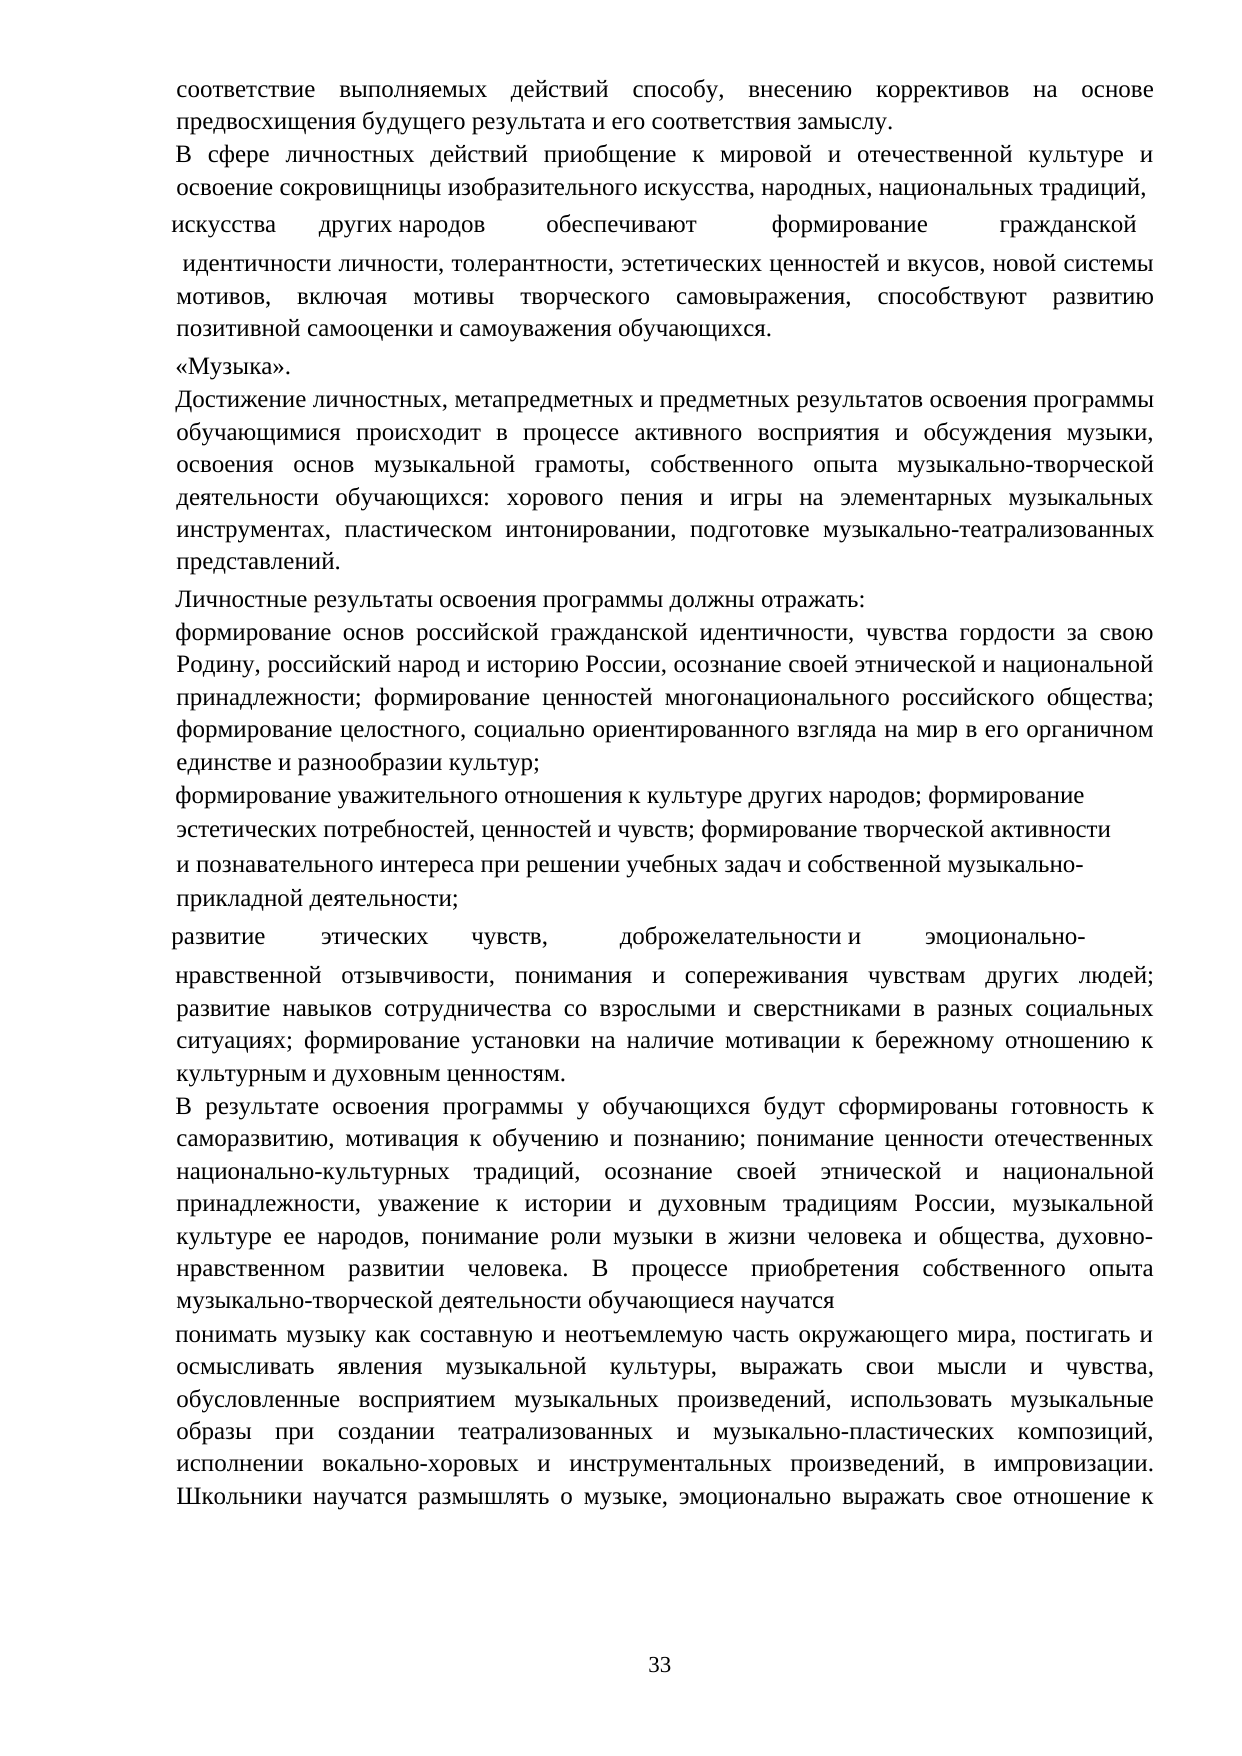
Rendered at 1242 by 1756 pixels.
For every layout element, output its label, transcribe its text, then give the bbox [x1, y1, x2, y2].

text развитие этических чувств, доброжелательности и эмоционально- [0, 921, 1229, 950]
text В сфере личностных действий приобщение к мировой и отечественной культуре и освоение сокровищницы изобразительного искусства, народных, национальных традиций, [175, 139, 1155, 201]
text Личностные результаты освоения программы должны отражать: [175, 584, 1155, 613]
text нравственной отзывчивости, понимания и сопереживания чувствам других людей; развитие навыков сотрудничества со взрослыми и сверстниками в разных социальных ситуациях; формирование установки на наличие мотивации к бережному отношению к культурным и духовным ценностям. [175, 961, 1155, 1087]
text Достижение личностных, метапредметных и предметных результатов освоения программы обучающимися происходит в процессе активного восприятия и обсуждения музыки, освоения основ музыкальной грамоты, собственного опыта музыкально-творческой деятельности обучающихся: хорового пения и игры на элементарных музыкальных инструментах, пластическом интонировании, подготовке музыкально-театрализованных представлений. [175, 384, 1155, 575]
text искусства других народов обеспечивают формирование гражданской [0, 209, 1229, 238]
text «Музыка». [175, 351, 1155, 380]
text формирование уважительного отношения к культуре других народов; формирование эстетических потребностей, ценностей и чувств; формирование творческой активности и познавательного интереса при решении учебных задач и собственной музыкально-прикладной деятельности; [175, 780, 1112, 912]
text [175, 74, 1155, 135]
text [175, 1319, 1155, 1509]
text идентичности личности, толерантности, эстетических ценностей и вкусов, новой системы мотивов, включая мотивы творческого самовыражения, способствуют развитию позитивной самооценки и самоуважения обучающихся. [175, 248, 1155, 342]
text В результате освоения программы у обучающихся будут сформированы готовность к саморазвитию, мотивация к обучению и познанию; понимание ценности отечественных национально-культурных традиций, осознание своей этнической и национальной принадлежности, уважение к истории и духовным традициям России, музыкальной культуре ее народов, понимание роли музыки в жизни человека и общества, духовно- нравственном развитии человека. В процессе приобретения собственного опыта музыкально-творческой деятельности обучающиеся научатся [175, 1091, 1155, 1314]
text формирование основ российской гражданской идентичности, чувства гордости за свою Родину, российский народ и историю России, осознание своей этнической и национальной принадлежности; формирование ценностей многонационального российского общества; формирование целостного, социально ориентированного взгляда на мир в его органичном единстве и разнообразии культур; [175, 617, 1155, 776]
